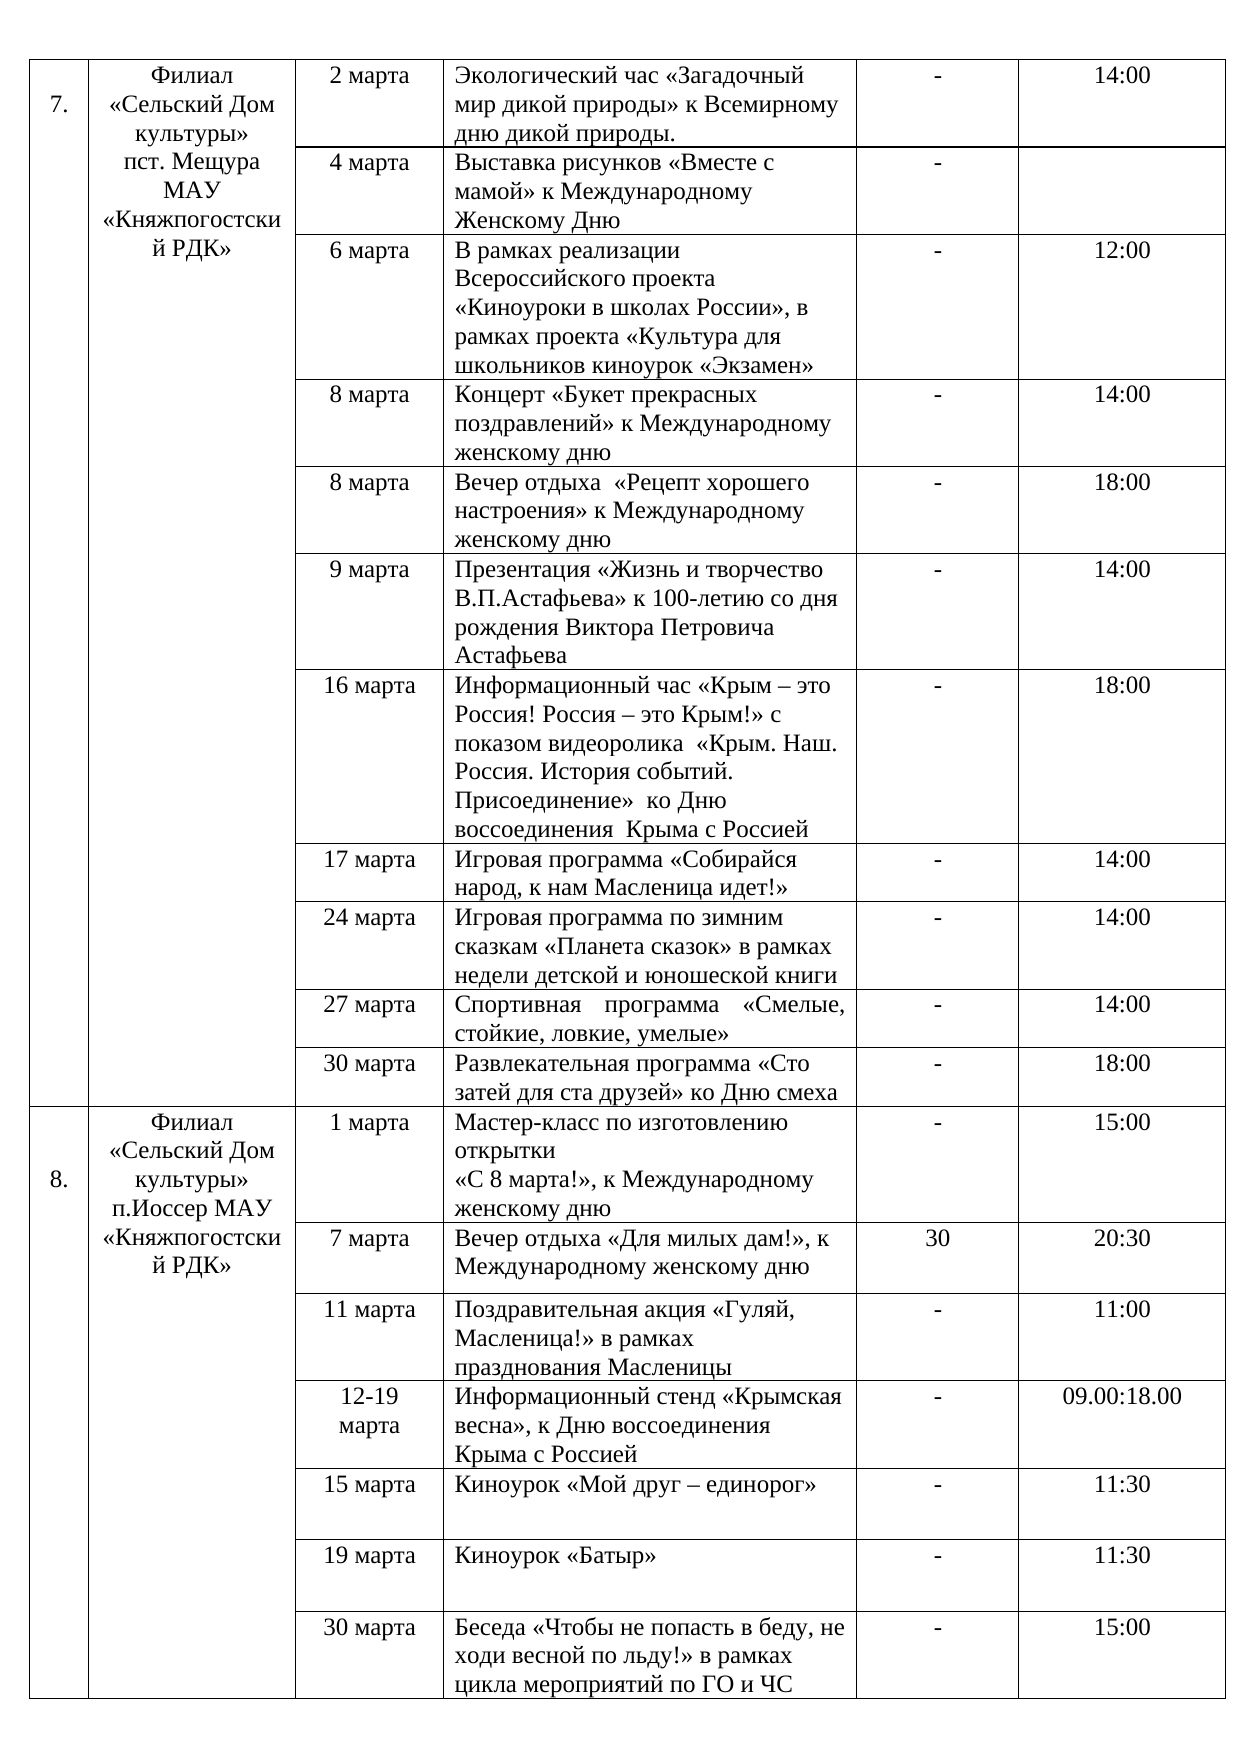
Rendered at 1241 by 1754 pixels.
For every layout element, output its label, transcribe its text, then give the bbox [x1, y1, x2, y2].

table_cell Концерт «Букет прекрасных поздравлений» к Международному женскому дню [444, 380, 856, 466]
table_cell 15:00 [1019, 1107, 1225, 1222]
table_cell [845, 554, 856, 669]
table_cell 11:30 [1019, 1540, 1225, 1611]
table_cell В рамках реализации Всероссийского проекта «Киноуроки в школах России», в рамках проекта «Культура для школьников киноурок «Экзамен» [444, 235, 856, 378]
table_cell - [857, 670, 1018, 843]
table_cell Вечер отдыха «Рецепт хорошего настроения» к Международному женскому дню [444, 467, 856, 553]
table_cell 11:30 [1019, 1469, 1225, 1539]
table_cell Беседа «Чтобы не попасть в беду, не ходи весной по льду!» в рамках цикла мероприятий по ГО и ЧС [444, 1612, 856, 1698]
table_cell 12:00 [1019, 235, 1225, 378]
table_cell 2 марта [296, 60, 443, 146]
table_cell 27 марта [296, 990, 443, 1047]
table_cell 17 марта [296, 844, 443, 901]
table_cell - [857, 1540, 1018, 1611]
table_cell Киноурок «Батыр» [444, 1540, 856, 1611]
table_cell 1 марта [296, 1107, 443, 1222]
table_cell Филиал «Сельский Дом культуры» пст. Мещура МАУ «Княжпогостский РДК» [89, 60, 295, 1106]
table_cell 7. [30, 60, 88, 1106]
table_cell Выставка рисунков «Вместе с мамой» к Международному Женскому Дню [444, 148, 856, 234]
table_cell 18:00 [1019, 1048, 1225, 1106]
table_cell 6 марта [296, 235, 443, 378]
table_cell 14:00 [1019, 990, 1225, 1047]
table_cell Развлекательная программа «Сто затей для ста друзей» ко Дню смеха [444, 1048, 856, 1106]
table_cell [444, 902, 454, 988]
table_cell 15 марта [296, 1469, 443, 1539]
table_cell 4 марта [296, 148, 443, 234]
table_cell [1019, 148, 1225, 234]
table_cell - [857, 148, 1018, 234]
table_cell 8 марта [296, 467, 443, 553]
table_cell - [857, 1107, 1018, 1222]
table_cell - [857, 1381, 1018, 1468]
table_cell - [857, 902, 1018, 988]
table_cell 12-19 марта [296, 1381, 443, 1468]
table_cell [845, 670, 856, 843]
table_cell 16 марта [296, 670, 443, 843]
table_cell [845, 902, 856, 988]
table_cell 20:30 [1019, 1223, 1225, 1293]
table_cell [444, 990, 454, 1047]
table_cell - [857, 1469, 1018, 1539]
table_cell - [857, 990, 1018, 1047]
table_cell 14:00 [1019, 844, 1225, 901]
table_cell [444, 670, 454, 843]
table_cell 8. [30, 1107, 88, 1698]
table_cell 11 марта [296, 1294, 443, 1380]
table_cell 19 марта [296, 1540, 443, 1611]
table_cell 24 марта [296, 902, 443, 988]
table_cell 15:00 [1019, 1612, 1225, 1698]
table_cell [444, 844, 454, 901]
table_cell Информационный стенд «Крымская весна», к Дню воссоединения Крыма с Россией [444, 1381, 856, 1468]
table_cell - [857, 235, 1018, 378]
table_cell Киноурок «Мой друг – единорог» [444, 1469, 856, 1539]
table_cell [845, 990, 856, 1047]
table_cell Мастер-класс по изготовлению открытки «С 8 марта!», к Международному женскому дню [444, 1107, 856, 1222]
table_cell - [857, 1048, 1018, 1106]
table_cell 30 [857, 1223, 1018, 1293]
table_cell - [857, 60, 1018, 146]
table_cell 30 марта [296, 1048, 443, 1106]
table_cell 14:00 [1019, 902, 1225, 988]
table_cell 11:00 [1019, 1294, 1225, 1380]
table_cell - [857, 380, 1018, 466]
table_cell - [857, 1294, 1018, 1380]
table_cell - [857, 1612, 1018, 1698]
table_cell Филиал «Сельский Дом культуры» п.Иоссер МАУ «Княжпогостский РДК» [89, 1107, 295, 1698]
table_cell 30 марта [296, 1612, 443, 1698]
table_cell Экологический час «Загадочный мир дикой природы» к Всемирному дню дикой природы. [444, 60, 856, 146]
table_cell 09.00:18.00 [1019, 1381, 1225, 1468]
table_cell Вечер отдыха «Для милых дам!», к Международному женскому дню [444, 1223, 856, 1293]
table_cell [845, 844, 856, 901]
table_cell 9 марта [296, 554, 443, 669]
table_cell 14:00 [1019, 380, 1225, 466]
table_cell - [857, 554, 1018, 669]
table_cell 8 марта [296, 380, 443, 466]
table_cell 14:00 [1019, 554, 1225, 669]
table_cell - [857, 844, 1018, 901]
table_cell 18:00 [1019, 467, 1225, 553]
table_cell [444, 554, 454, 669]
table_cell 7 марта [296, 1223, 443, 1293]
table_cell 18:00 [1019, 670, 1225, 843]
table_cell - [857, 467, 1018, 553]
table_cell Поздравительная акция «Гуляй, Масленица!» в рамках празднования Масленицы [444, 1294, 856, 1380]
table_cell 14:00 [1019, 60, 1225, 146]
